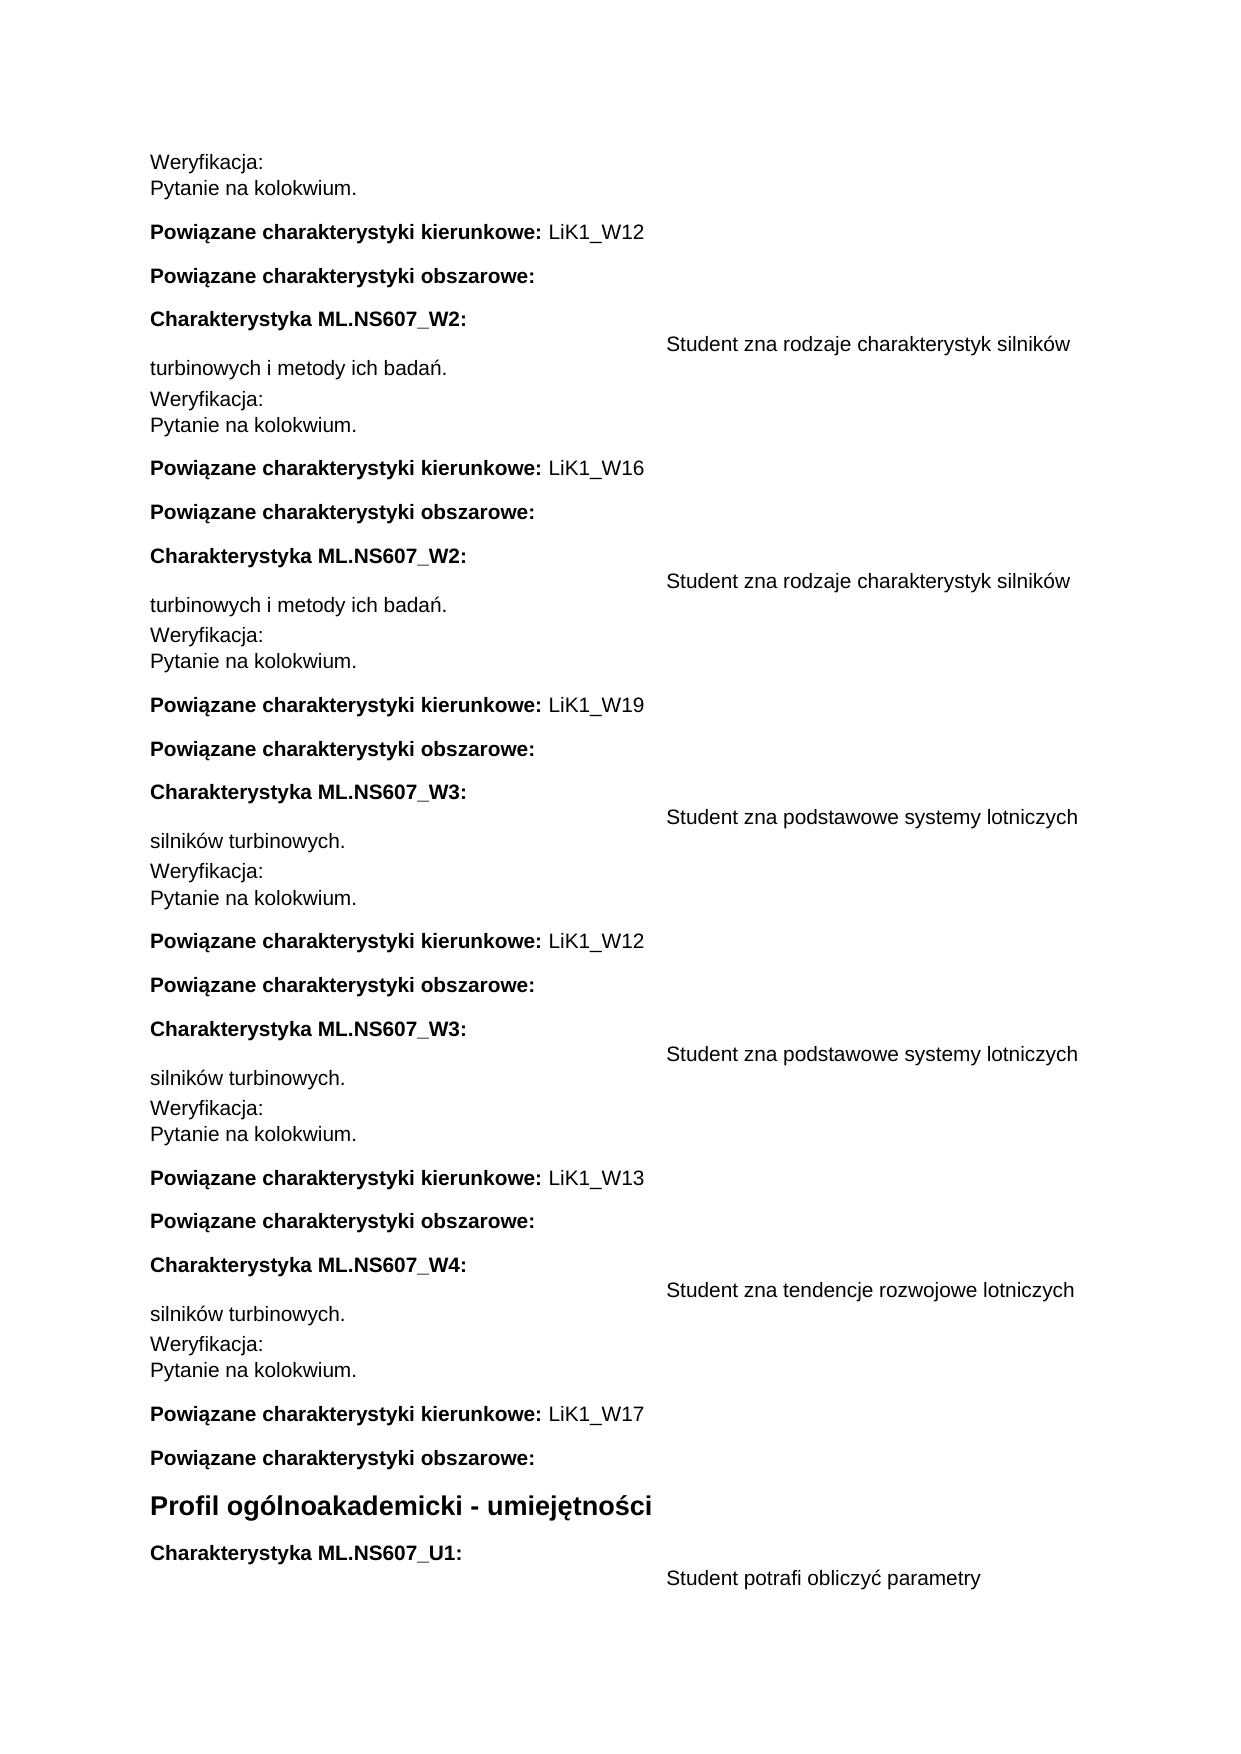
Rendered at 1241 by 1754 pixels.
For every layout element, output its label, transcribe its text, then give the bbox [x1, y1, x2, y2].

subtitle Profil ogólnoakademicki - umiejętności [150, 1489, 1090, 1521]
text Powiązane charakterystyki obszarowe: [150, 736, 1090, 760]
text Student zna podstawowe systemy lotniczych silników turbinowych. [150, 805, 1090, 853]
text Pytanie na kolokwium. [150, 649, 1090, 673]
text Powiązane charakterystyki kierunkowe: LiK1_W12 [150, 220, 1090, 244]
text Powiązane charakterystyki obszarowe: [150, 500, 1090, 524]
text Charakterystyka ML.NS607_W4: [150, 1253, 1090, 1277]
text Powiązane charakterystyki kierunkowe: LiK1_W19 [150, 693, 1090, 717]
text Charakterystyka ML.NS607_W3: [150, 780, 1090, 804]
text Student zna rodzaje charakterystyk silników turbinowych i metody ich badań. [150, 569, 1090, 617]
text Weryfikacja: [150, 623, 1090, 647]
text Charakterystyka ML.NS607_U1: [150, 1541, 1090, 1564]
text Pytanie na kolokwium. [150, 176, 1090, 200]
text Weryfikacja: [150, 1096, 1090, 1120]
text Pytanie na kolokwium. [150, 885, 1090, 909]
text Student zna podstawowe systemy lotniczych silników turbinowych. [150, 1042, 1090, 1089]
text Weryfikacja: [150, 859, 1090, 883]
text Powiązane charakterystyki obszarowe: [150, 1446, 1090, 1470]
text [150, 332, 1090, 380]
text Student zna tendencje rozwojowe lotniczych silników turbinowych. [150, 1278, 1090, 1326]
text Powiązane charakterystyki kierunkowe: LiK1_W13 [150, 1166, 1090, 1189]
text Powiązane charakterystyki kierunkowe: LiK1_W12 [150, 929, 1090, 953]
text Powiązane charakterystyki obszarowe: [150, 1209, 1090, 1233]
text Pytanie na kolokwium. [150, 412, 1090, 436]
text Weryfikacja: [150, 386, 1090, 410]
text Powiązane charakterystyki obszarowe: [150, 973, 1090, 997]
text Powiązane charakterystyki kierunkowe: LiK1_W17 [150, 1402, 1090, 1426]
text Charakterystyka ML.NS607_W2: [150, 544, 1090, 568]
text Student potrafi obliczyć parametry termodynamiczne obiegu rzeczywistego silnika turbinowego. [150, 1566, 1090, 1589]
text Powiązane charakterystyki kierunkowe: LiK1_W16 [150, 456, 1090, 480]
text Pytanie na kolokwium. [150, 1358, 1090, 1382]
text Pytanie na kolokwium. [150, 1122, 1090, 1146]
text Weryfikacja: [150, 1332, 1090, 1356]
text Charakterystyka ML.NS607_W3: [150, 1017, 1090, 1041]
text Powiązane charakterystyki obszarowe: [150, 263, 1090, 287]
text Weryfikacja: [150, 150, 1090, 174]
text Charakterystyka ML.NS607_W2: [150, 307, 1090, 331]
